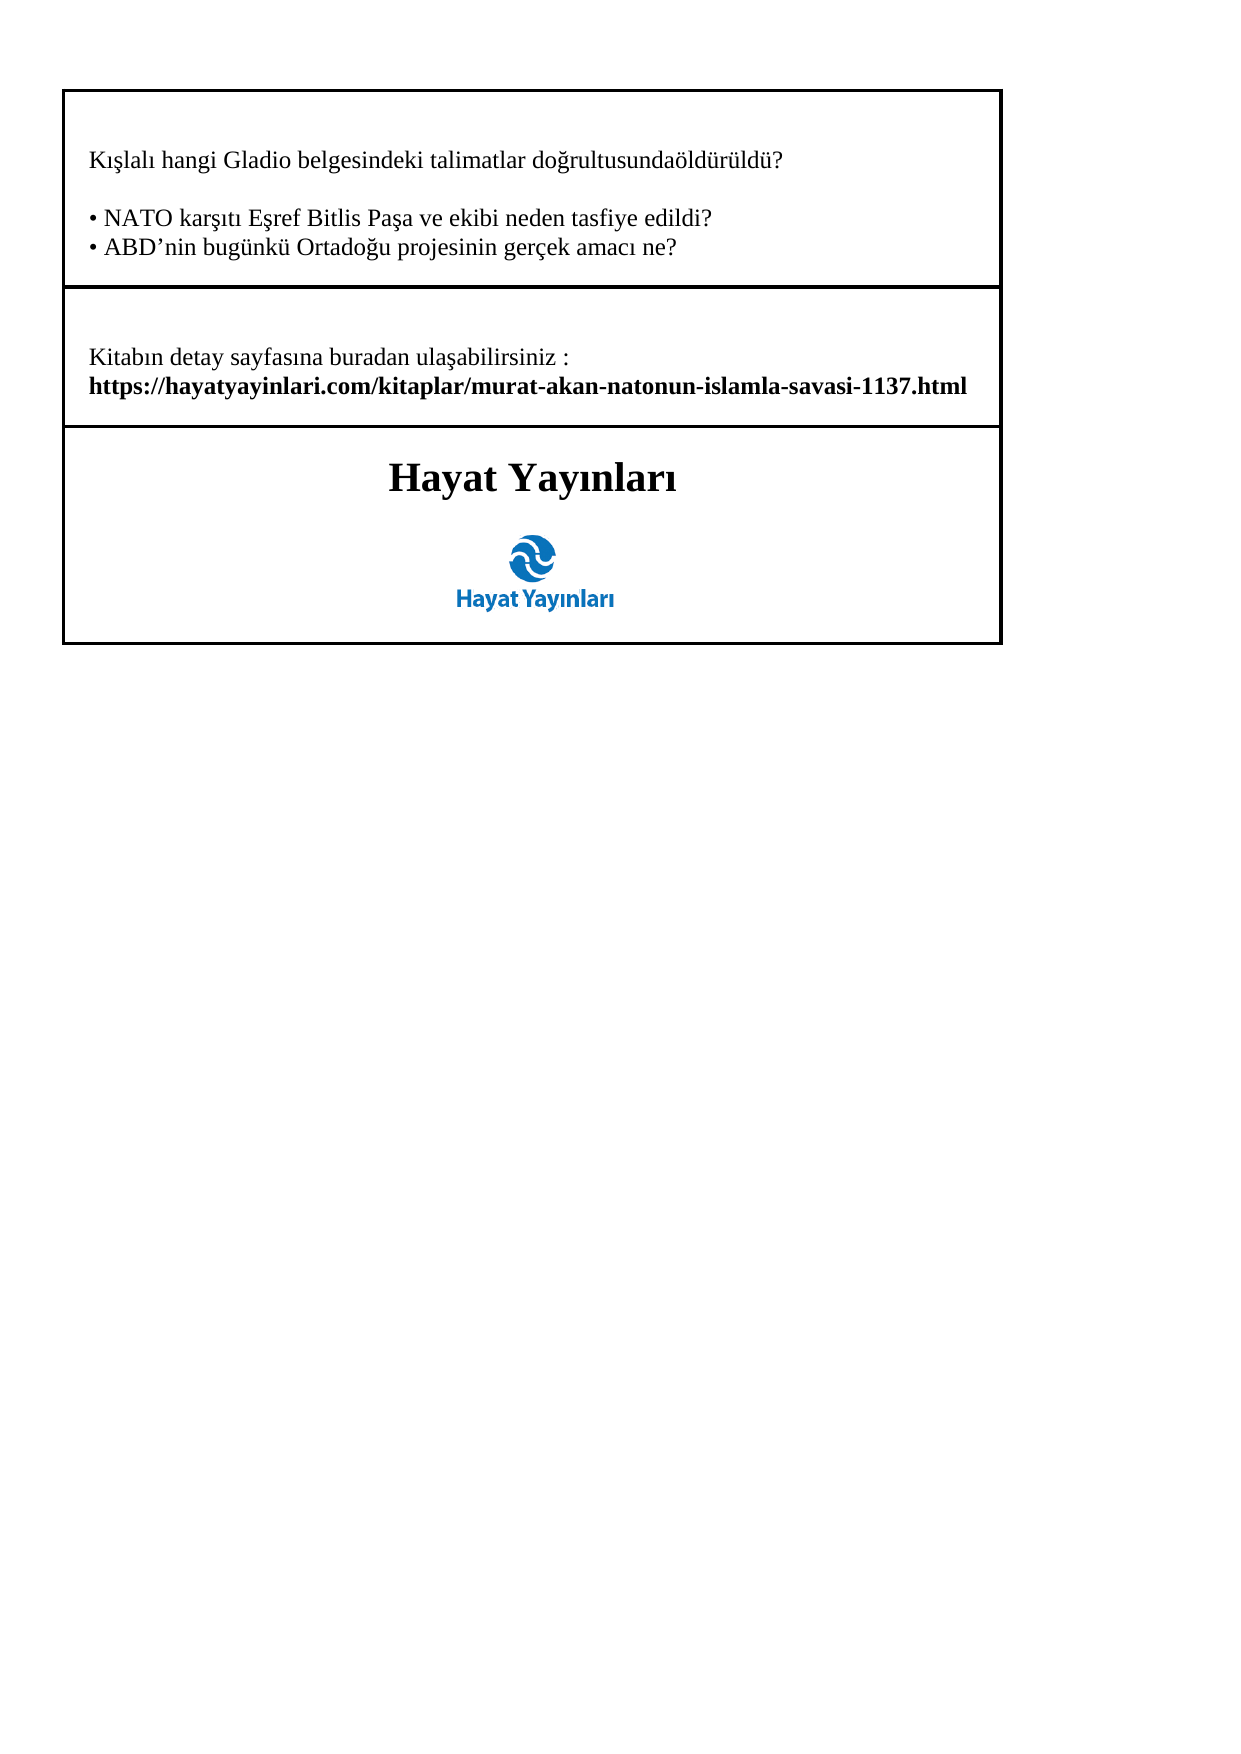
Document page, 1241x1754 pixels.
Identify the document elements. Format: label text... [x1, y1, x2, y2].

table_cell Hayat Yayınları [65, 428, 999, 642]
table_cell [65, 92, 999, 285]
picture [428, 529, 637, 617]
table_cell Kitabın detay sayfasına buradan ulaşabilirsiniz : https://hayatyayinlari.com/kitaplar/murat-akan-natonun-islamla-savasi-1137.html [65, 289, 999, 425]
